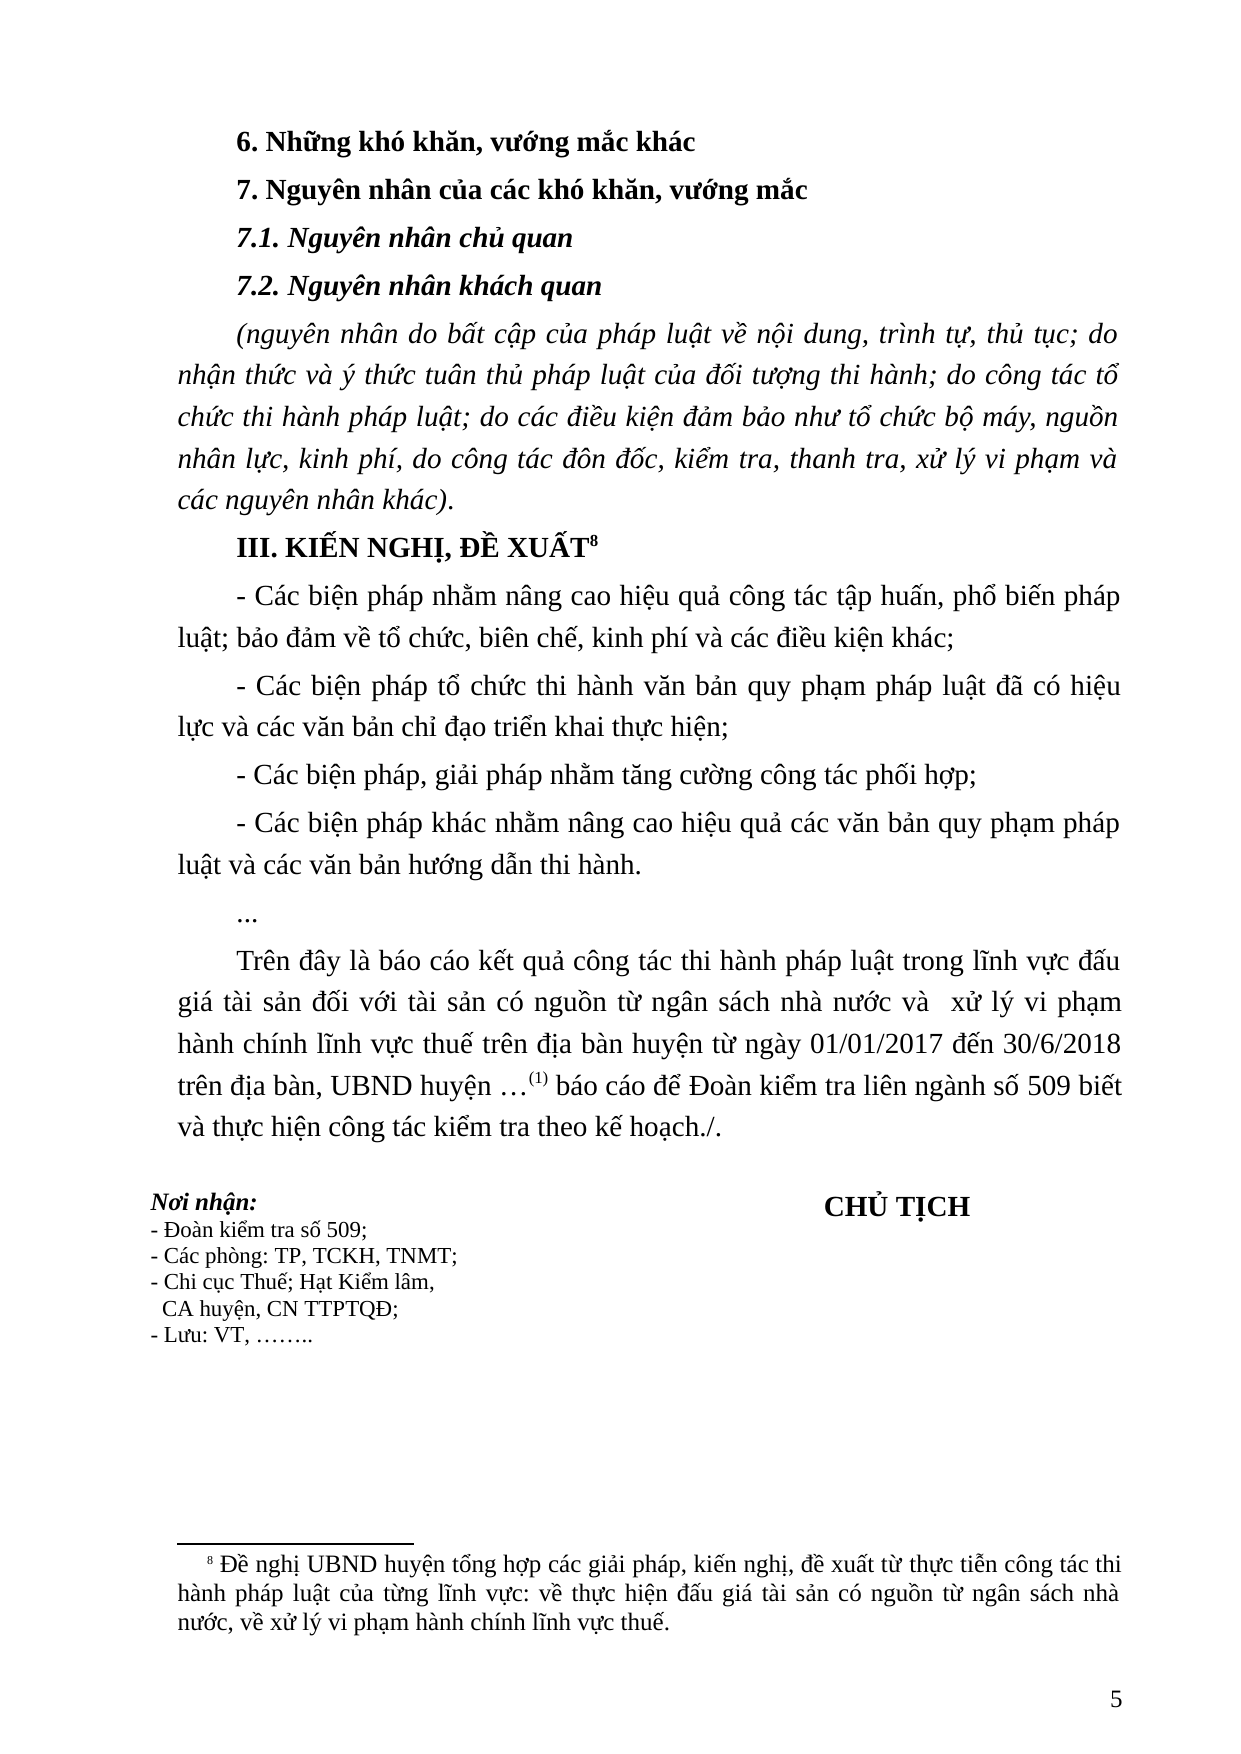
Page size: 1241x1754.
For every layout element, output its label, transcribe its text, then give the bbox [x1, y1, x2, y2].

text - Các biện pháp, giải pháp nhằm tăng cường công tác phối hợp; [177, 751, 1122, 793]
text - Các biện pháp khác nhằm nâng cao hiệu quả các văn bản quy phạm pháp luật và các văn bản hướng dẫn thi hành. [177, 799, 1122, 883]
table_header Nơi nhận: - Đoàn kiểm tra số 509; - Các phòng: TP, TCKH, TNMT; - Chi cục Thuế; Hạt Kiểm lâm, CA huyện, CN TTPTQĐ; - Lưu: VT, …….. [150, 1187, 588, 1347]
text 7.1. Nguyên nhân chủ quan [177, 214, 1122, 256]
text - Các biện pháp tổ chức thi hành văn bản quy phạm pháp luật đã có hiệu lực và các văn bản chỉ đạo triển khai thực hiện; [177, 662, 1122, 745]
text (nguyên nhân do bất cập của pháp luật về nội dung, trình tự, thủ tục; do nhận thức và ý thức tuân thủ pháp luật của đối tượng thi hành; do công tác tổ chức thi hành pháp luật; do các điều kiện đảm bảo như tổ chức bộ máy, nguồn nhân lực, kinh phí, do công tác đôn đốc, kiểm tra, thanh tra, xử lý vi phạm và các nguyên nhân khác). [177, 310, 1122, 518]
text - Các biện pháp nhằm nâng cao hiệu quả công tác tập huấn, phổ biến pháp luật; bảo đảm về tổ chức, biên chế, kinh phí và các điều kiện khác; [177, 572, 1122, 656]
table_header CHỦ TỊCH [588, 1187, 1149, 1347]
text III. KIẾN NGHỊ, ĐỀ XUẤT [177, 524, 1122, 566]
text 7. Nguyên nhân của các khó khăn, vướng mắc [177, 166, 1122, 208]
text 6. Những khó khăn, vướng mắc khác [177, 118, 1122, 160]
text 7.2. Nguyên nhân khách quan [177, 262, 1122, 303]
text ... [177, 889, 1122, 931]
text Trên đây là báo cáo kết quả công tác thi hành pháp luật trong lĩnh vực đấu giá tài sản đối với tài sản có nguồn từ ngân sách nhà nước và xử lý vi phạm hành chính lĩnh vực thuế trên địa bàn huyện từ ngày 01/01/2017 đến 30/6/2018 trên địa bàn, UBND huyện …(1) báo cáo để Đoàn kiểm tra liên ngành số 509 biết và thực hiện công tác kiểm tra theo kế hoạch./. [177, 937, 1122, 1145]
